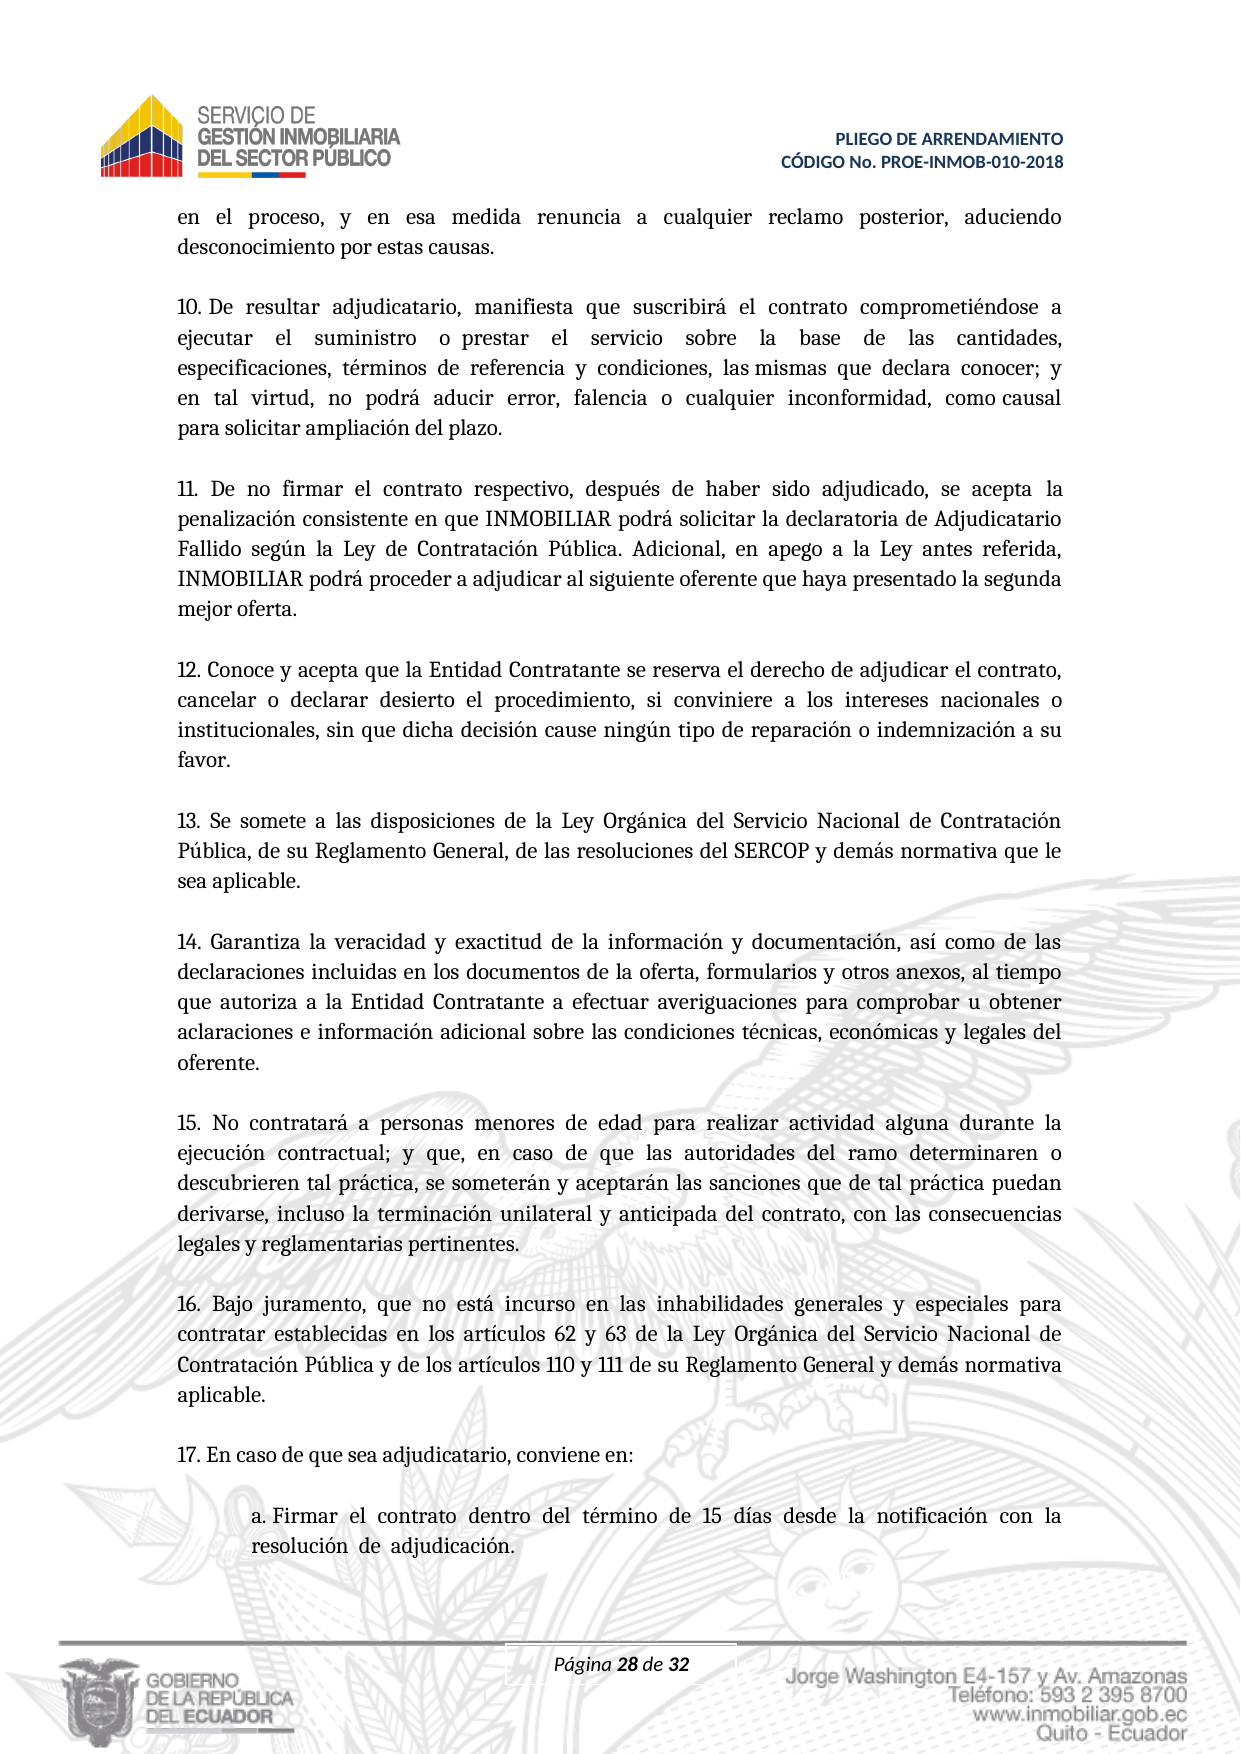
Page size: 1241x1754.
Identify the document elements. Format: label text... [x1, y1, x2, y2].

text 13. Se somete a las disposiciones de la Ley Orgánica del Servicio Nacional de Contratación Pública, de su Reglamento General, de las resoluciones del SERCOP y demás normativa que le sea aplicable. [177, 808, 1063, 894]
text 12. Conoce y acepta que la Entidad Contratante se reserva el derecho de adjudicar el contrato, cancelar o declarar desierto el procedimiento, si conviniere a los intereses nacionales o institucionales, sin que dicha decisión cause ningún tipo de reparación o indemnización a su favor. [177, 657, 1063, 774]
text 11. De no firmar el contrato respectivo, después de haber sido adjudicado, se acepta la penalización consistente en que INMOBILIAR podrá solicitar la declaratoria de Adjudicatario Fallido según la Ley de Contratación Pública. Adicional, en apego a la Ley antes referida, INMOBILIAR podrá proceder a adjudicar al siguiente oferente que haya presentado la segunda mejor oferta. [177, 475, 1063, 623]
picture [82, 81, 419, 192]
text 17. En caso de que sea adjudicatario, conviene en: [177, 1442, 1063, 1468]
picture [0, 825, 1241, 1754]
text 14. Garantiza la veracidad y exactitud de la información y documentación, así como de las declaraciones incluidas en los documentos de la oferta, formularios y otros anexos, al tiempo que autoriza a la Entidad Contratante a efectuar averiguaciones para comprobar u obtener aclaraciones e información adicional sobre las condiciones técnicas, económicas y legales del oferente. [177, 928, 1063, 1076]
text 10. De resultar adjudicatario, manifiesta que suscribirá el contrato comprometiéndose a ejecutar el suministro o prestar el servicio sobre la base de las cantidades, especificaciones, términos de referencia y condiciones, las mismas que declara conocer; y en tal virtud, no podrá aducir error, falencia o cualquier inconformidad, como causal para solicitar ampliación del plazo. [177, 294, 1063, 441]
text 16. Bajo juramento, que no está incurso en las inhabilidades generales y especiales para contratar establecidas en los artículos 62 y 63 de la Ley Orgánica del Servicio Nacional de Contratación Pública y de los artículos 110 y 111 de su Reglamento General y demás normativa aplicable. [177, 1291, 1063, 1408]
text 15. No contratará a personas menores de edad para realizar actividad alguna durante la ejecución contractual; y que, en caso de que las autoridades del ramo determinaren o descubrieren tal práctica, se someterán y aceptarán las sanciones que de tal práctica puedan derivarse, incluso la terminación unilateral y anticipada del contrato, con las consecuencias legales y reglamentarias pertinentes. [177, 1110, 1063, 1257]
text a. Firmar el contrato dentro del término de 15 días desde la notificación con la resolución de adjudicación. [251, 1502, 1063, 1559]
